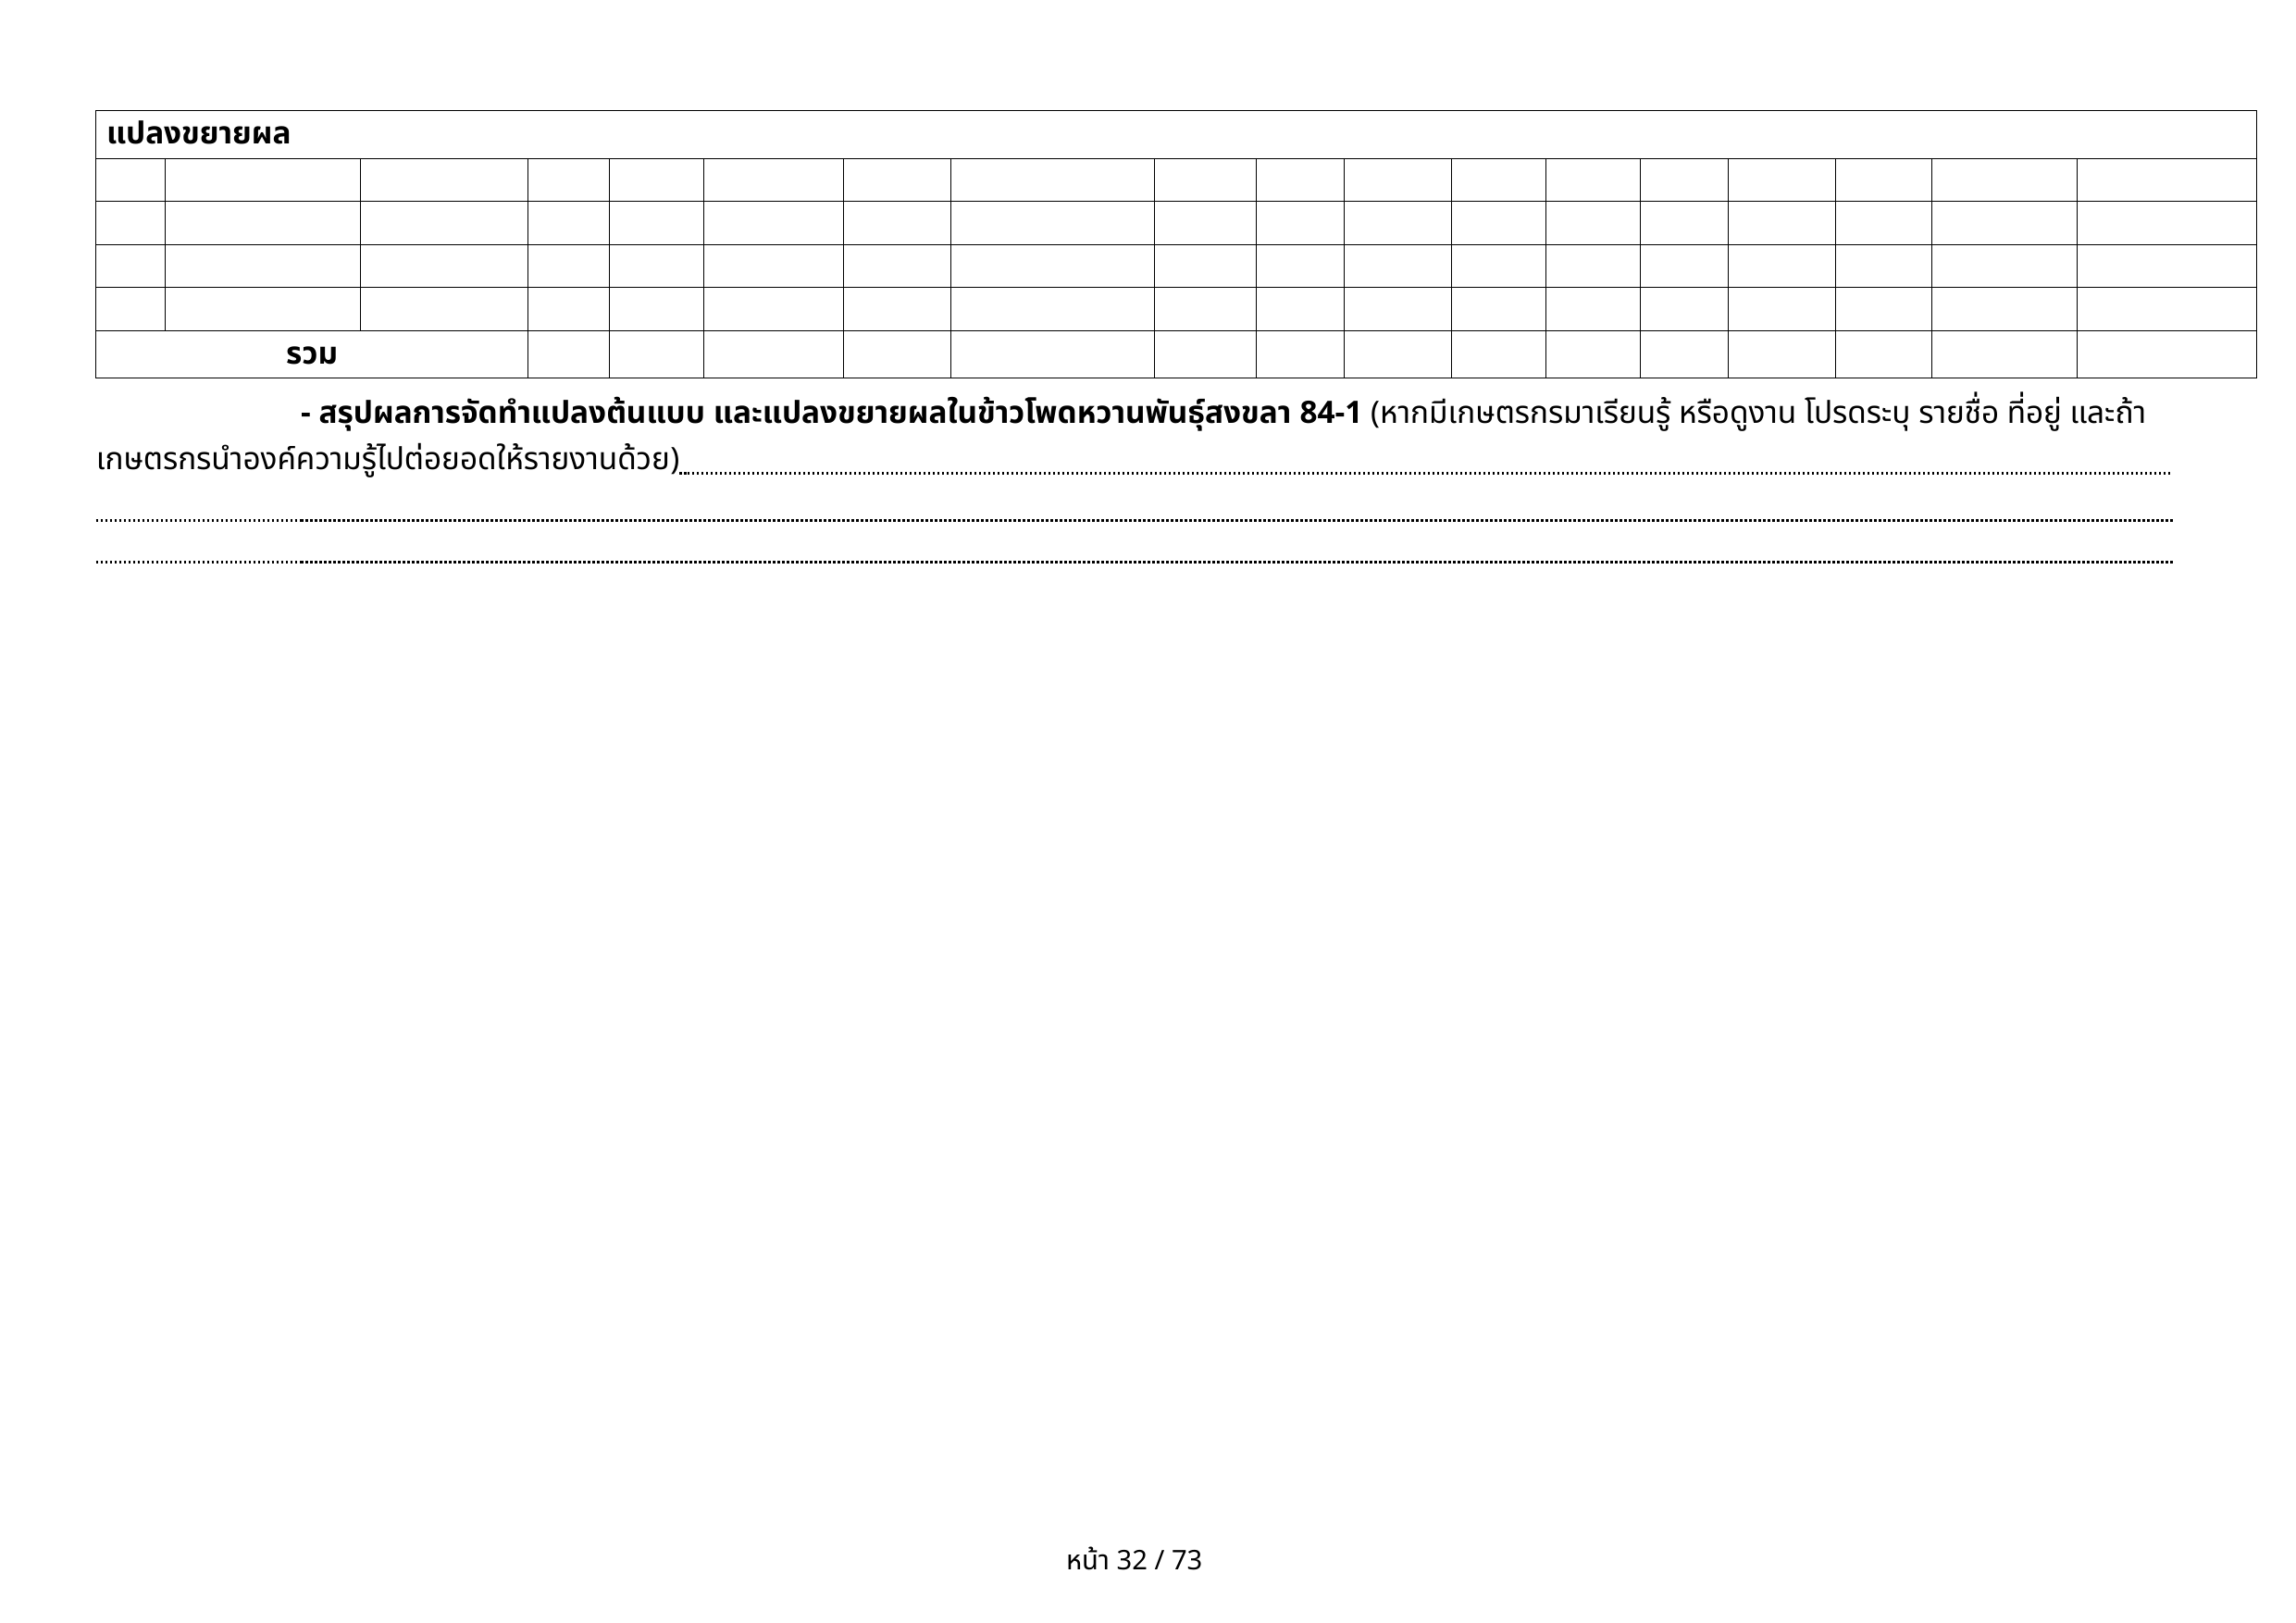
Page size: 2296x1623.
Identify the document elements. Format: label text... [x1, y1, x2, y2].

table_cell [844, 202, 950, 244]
text - สรุปผลการจัดทำแปลงต้นแบบ และแปลงขยายผลในข้าวโพดหวานพันธุ์สงขลา 84-1 (หากมีเกษตรกรมาเรียนรู้ หรือดูงาน โปรดระบุ รายชื่อ ที่อยู่ และถ้าเกษตรกรนำองค์ความรู้ไปต่อยอดให้รายงานด้วย) [95, 390, 2172, 568]
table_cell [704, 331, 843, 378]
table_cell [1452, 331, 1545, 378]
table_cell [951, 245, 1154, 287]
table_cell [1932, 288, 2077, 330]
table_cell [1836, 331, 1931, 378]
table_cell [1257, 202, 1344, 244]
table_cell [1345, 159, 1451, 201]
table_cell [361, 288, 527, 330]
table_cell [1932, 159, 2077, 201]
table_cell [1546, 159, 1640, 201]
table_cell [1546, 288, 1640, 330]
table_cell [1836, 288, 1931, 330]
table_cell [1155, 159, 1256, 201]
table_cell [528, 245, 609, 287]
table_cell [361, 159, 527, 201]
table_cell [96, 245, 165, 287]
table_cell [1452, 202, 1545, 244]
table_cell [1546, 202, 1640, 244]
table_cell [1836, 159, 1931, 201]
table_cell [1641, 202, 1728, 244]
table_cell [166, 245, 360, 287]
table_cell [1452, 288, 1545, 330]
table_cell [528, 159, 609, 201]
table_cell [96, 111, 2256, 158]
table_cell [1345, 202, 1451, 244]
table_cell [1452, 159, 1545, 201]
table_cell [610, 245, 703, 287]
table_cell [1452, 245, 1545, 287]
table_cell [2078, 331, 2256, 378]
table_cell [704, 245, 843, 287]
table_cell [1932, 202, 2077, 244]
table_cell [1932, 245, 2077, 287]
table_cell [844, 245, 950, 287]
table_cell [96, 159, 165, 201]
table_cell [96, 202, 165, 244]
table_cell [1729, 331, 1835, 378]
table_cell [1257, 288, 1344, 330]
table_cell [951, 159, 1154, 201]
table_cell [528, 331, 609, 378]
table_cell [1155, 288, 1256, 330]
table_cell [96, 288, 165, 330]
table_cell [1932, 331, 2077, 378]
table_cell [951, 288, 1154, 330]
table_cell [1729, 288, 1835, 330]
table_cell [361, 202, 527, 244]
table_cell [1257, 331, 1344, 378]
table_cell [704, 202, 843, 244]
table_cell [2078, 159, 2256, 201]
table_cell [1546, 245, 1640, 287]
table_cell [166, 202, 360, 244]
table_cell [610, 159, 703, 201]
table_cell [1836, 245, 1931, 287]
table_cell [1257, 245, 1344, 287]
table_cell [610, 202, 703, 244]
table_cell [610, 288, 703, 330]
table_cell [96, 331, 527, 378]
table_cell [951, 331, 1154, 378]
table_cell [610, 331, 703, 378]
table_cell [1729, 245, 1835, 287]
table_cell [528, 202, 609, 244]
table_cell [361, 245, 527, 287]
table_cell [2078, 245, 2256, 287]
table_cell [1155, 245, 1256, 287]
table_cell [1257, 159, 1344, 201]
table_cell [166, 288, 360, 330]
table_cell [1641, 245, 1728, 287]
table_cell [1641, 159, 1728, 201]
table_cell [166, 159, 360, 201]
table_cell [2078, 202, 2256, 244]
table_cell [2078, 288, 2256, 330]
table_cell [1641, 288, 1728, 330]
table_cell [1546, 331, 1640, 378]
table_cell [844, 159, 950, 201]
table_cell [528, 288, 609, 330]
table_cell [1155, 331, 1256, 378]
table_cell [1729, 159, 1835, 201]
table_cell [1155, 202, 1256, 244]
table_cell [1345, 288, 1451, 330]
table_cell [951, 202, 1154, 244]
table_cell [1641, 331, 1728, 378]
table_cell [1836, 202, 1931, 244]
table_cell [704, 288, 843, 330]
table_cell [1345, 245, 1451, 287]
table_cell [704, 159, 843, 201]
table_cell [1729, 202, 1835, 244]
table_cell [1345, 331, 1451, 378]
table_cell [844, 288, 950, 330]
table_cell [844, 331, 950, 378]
